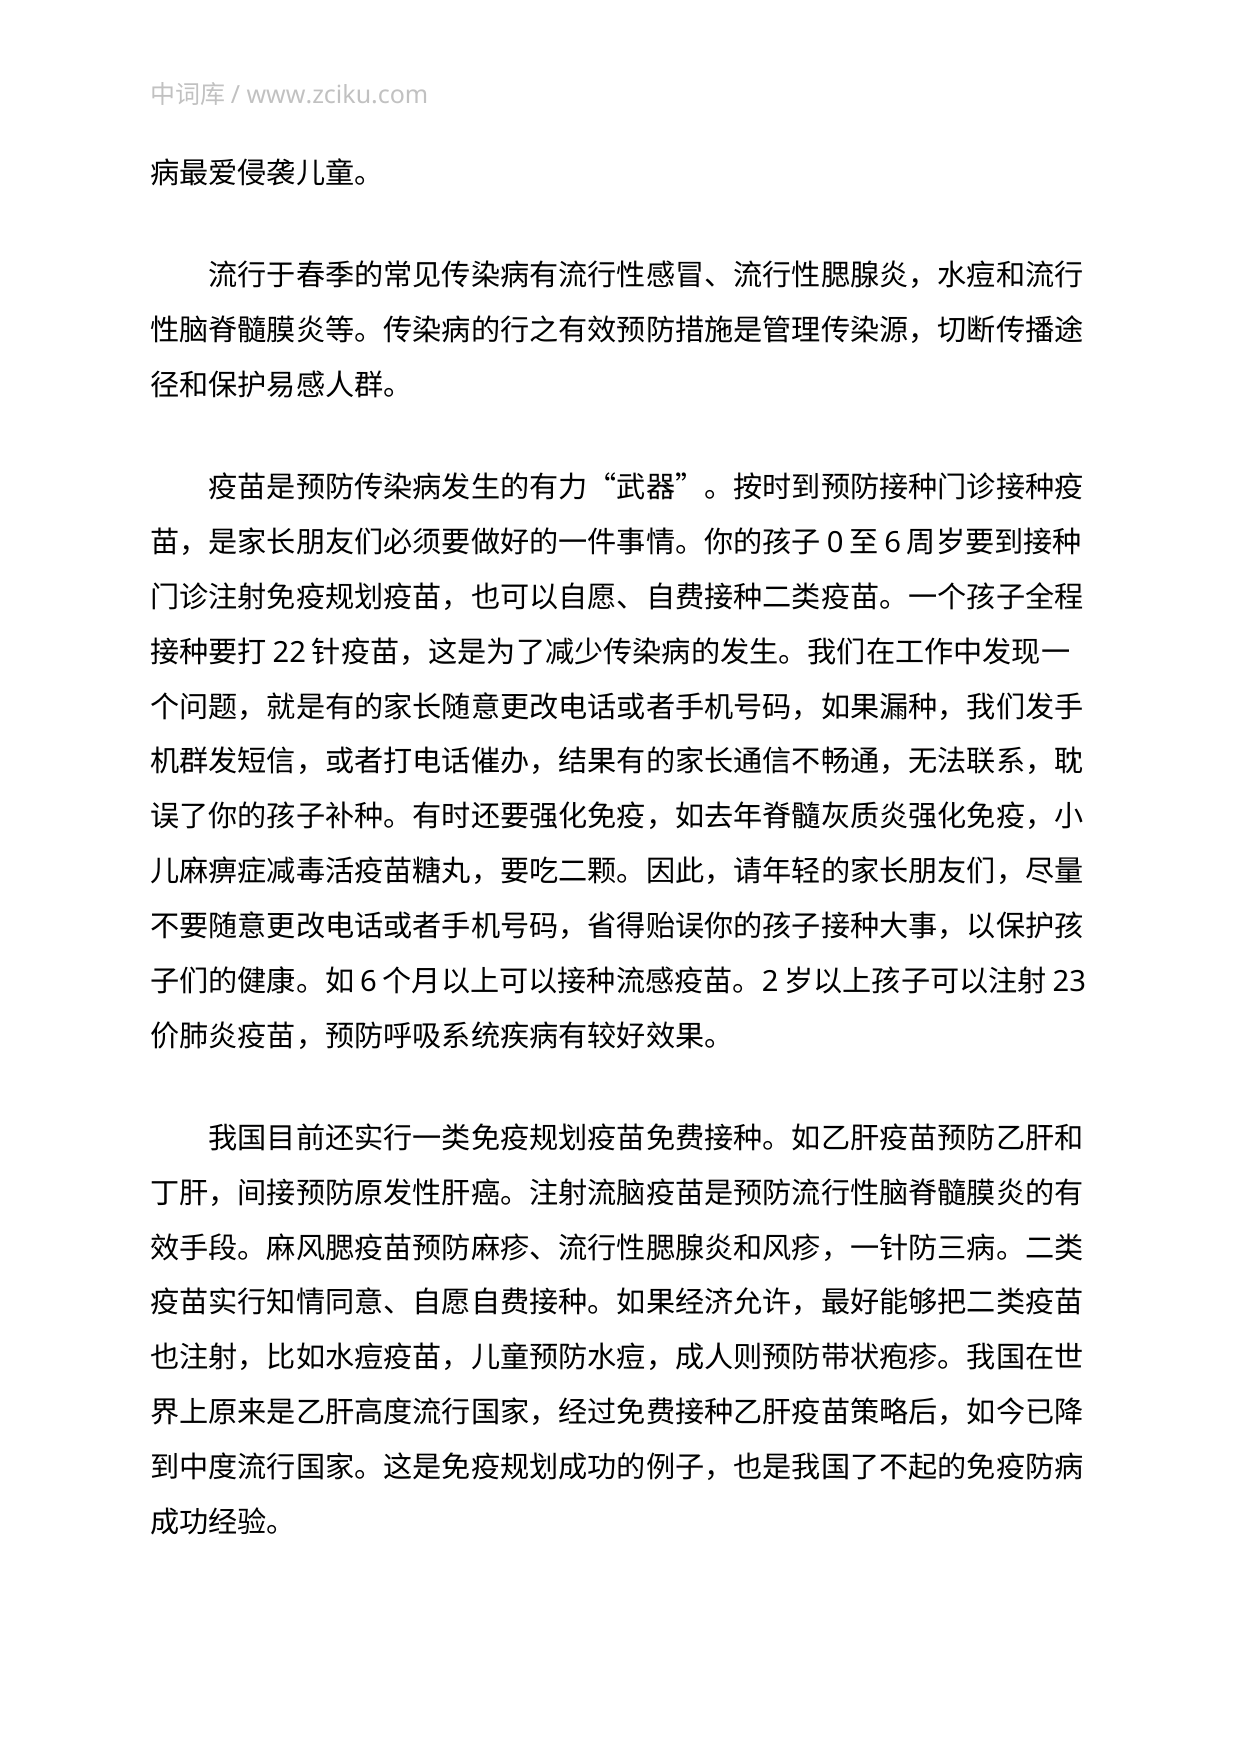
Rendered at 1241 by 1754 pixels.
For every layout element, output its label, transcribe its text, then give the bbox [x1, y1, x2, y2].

text 我国目前还实行一类免疫规划疫苗免费接种。如乙肝疫苗预防乙肝和丁肝，间接预防原发性肝癌。注射流脑疫苗是预防流行性脑脊髓膜炎的有效手段。麻风腮疫苗预防麻疹、流行性腮腺炎和风疹，一针防三病。二类疫苗实行知情同意、自愿自费接种。如果经济允许，最好能够把二类疫苗也注射，比如水痘疫苗，儿童预防水痘，成人则预防带状疱疹。我国在世界上原来是乙肝高度流行国家，经过免费接种乙肝疫苗策略后，如今已降到中度流行国家。这是免疫规划成功的例子，也是我国了不起的免疫防病成功经验。 [150, 1114, 1090, 1541]
text 疫苗是预防传染病发生的有力“武器”。按时到预防接种门诊接种疫苗，是家长朋友们必须要做好的一件事情。你的孩子0至6周岁要到接种门诊注射免疫规划疫苗，也可以自愿、自费接种二类疫苗。一个孩子全程接种要打22针疫苗，这是为了减少传染病的发生。我们在工作中发现一个问题，就是有的家长随意更改电话或者手机号码，如果漏种，我们发手机群发短信，或者打电话催办，结果有的家长通信不畅通，无法联系，耽误了你的孩子补种。有时还要强化免疫，如去年脊髓灰质炎强化免疫，小儿麻痹症减毒活疫苗糖丸，要吃二颗。因此，请年轻的家长朋友们，尽量不要随意更改电话或者手机号码，省得贻误你的孩子接种大事，以保护孩子们的健康。如6个月以上可以接种流感疫苗。2岁以上孩子可以注射23价肺炎疫苗，预防呼吸系统疾病有较好效果。 [150, 463, 1090, 1055]
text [150, 150, 1090, 192]
text 流行于春季的常见传染病有流行性感冒、流行性腮腺炎，水痘和流行性脑脊髓膜炎等。传染病的行之有效预防措施是管理传染源，切断传播途径和保护易感人群。 [150, 252, 1090, 404]
